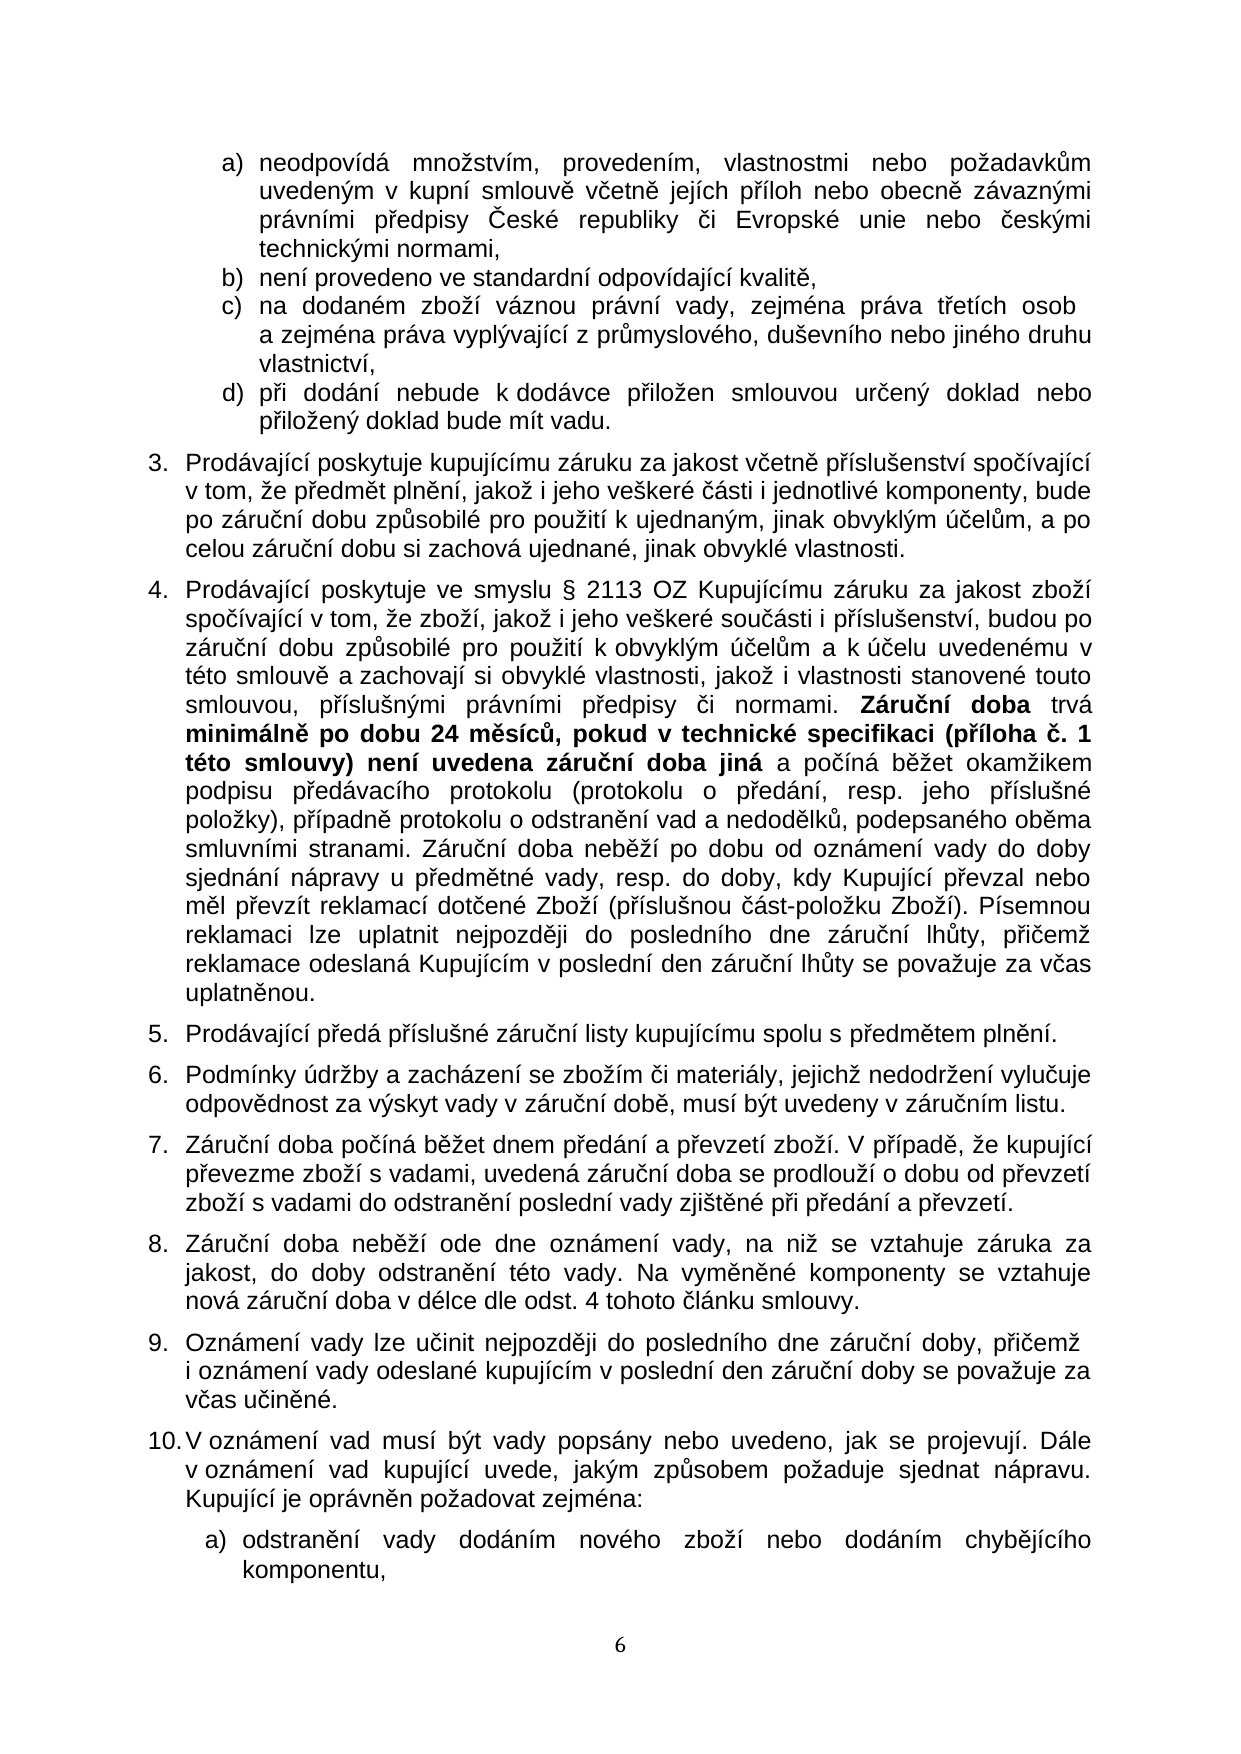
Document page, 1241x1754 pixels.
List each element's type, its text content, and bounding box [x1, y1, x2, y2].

list Záruční doba neběží ode dne oznámení vady, na niž se vztahuje záruka za jakost, do doby odstranění této vady. Na vyměněné komponenty se vztahuje nová záruční doba v délce dle odst. 4 tohoto článku smlouvy. [148, 1229, 1093, 1315]
list Prodávající předá příslušné záruční listy kupujícímu spolu s předmětem plnění. [148, 1019, 1093, 1048]
list neodpovídá množstvím, provedením, vlastnostmi nebo požadavkům uvedeným v kupní smlouvě včetně jejích příloh nebo obecně závaznými právními předpisy České republiky či Evropské unie nebo českými technickými normami, [221, 148, 1093, 263]
list Prodávající poskytuje ve smyslu § 2113 OZ Kupujícímu záruku za jakost zboží spočívající v tom, že zboží, jakož i jeho veškeré součásti i příslušenství, budou po záruční dobu způsobilé pro použití k obvyklým účelům a k účelu uvedenému v této smlouvě a zachovají si obvyklé vlastnosti, jakož i vlastnosti stanovené touto smlouvou, příslušnými právními předpisy či normami. Záruční doba trvá minimálně po dobu 24 měsíců, pokud v technické specifikaci (příloha č. 1 této smlouvy) není uvedena záruční doba jiná a počíná běžet okamžikem podpisu předávacího protokolu (protokolu o předání, resp. jeho příslušné položky), případně protokolu o odstranění vad a nedodělků, podepsaného oběma smluvními stranami. Záruční doba neběží po dobu od oznámení vady do doby sjednání nápravy u předmětné vady, resp. do doby, kdy Kupující převzal nebo měl převzít reklamací dotčené Zboží (příslušnou část-položku Zboží). Písemnou reklamaci lze uplatnit nejpozději do posledního dne záruční lhůty, přičemž reklamace odeslaná Kupujícím v poslední den záruční lhůty se považuje za včas uplatněnou. [148, 575, 1093, 1006]
list Prodávající poskytuje kupujícímu záruku za jakost včetně příslušenství spočívající v tom, že předmět plnění, jakož i jeho veškeré části i jednotlivé komponenty, bude po záruční dobu způsobilé pro použití k ujednaným, jinak obvyklým účelům, a po celou záruční dobu si zachová ujednané, jinak obvyklé vlastnosti. [148, 448, 1093, 563]
list V oznámení vad musí být vady popsány nebo uvedeno, jak se projevují. Dále v oznámení vad kupující uvede, jakým způsobem požaduje sjednat nápravu. Kupující je oprávněn požadovat zejména: [148, 1426, 1093, 1513]
list na dodaném zboží váznou právní vady, zejména práva třetích osob a zejména práva vyplývající z průmyslového, duševního nebo jiného druhu vlastnictví, [221, 291, 1093, 378]
list Podmínky údržby a zacházení se zbožím či materiály, jejichž nedodržení vylučuje odpovědnost za výskyt vady v záruční době, musí být uvedeny v záručním listu. [148, 1060, 1093, 1118]
list Záruční doba počíná běžet dnem předání a převzetí zboží. V případě, že kupující převezme zboží s vadami, uvedená záruční doba se prodlouží o dobu od převzetí zboží s vadami do odstranění poslední vady zjištěné při předání a převzetí. [148, 1130, 1093, 1216]
list Oznámení vady lze učinit nejpozději do posledního dne záruční doby, přičemž i oznámení vady odeslané kupujícím v poslední den záruční doby se považuje za včas učiněné. [148, 1328, 1093, 1414]
list není provedeno ve standardní odpovídající kvalitě, [221, 263, 1093, 291]
list odstranění vady dodáním nového zboží nebo dodáním chybějícího komponentu, [204, 1525, 1093, 1584]
list při dodání nebude k dodávce přiložen smlouvou určený doklad nebo přiložený doklad bude mít vadu. [222, 378, 1093, 435]
